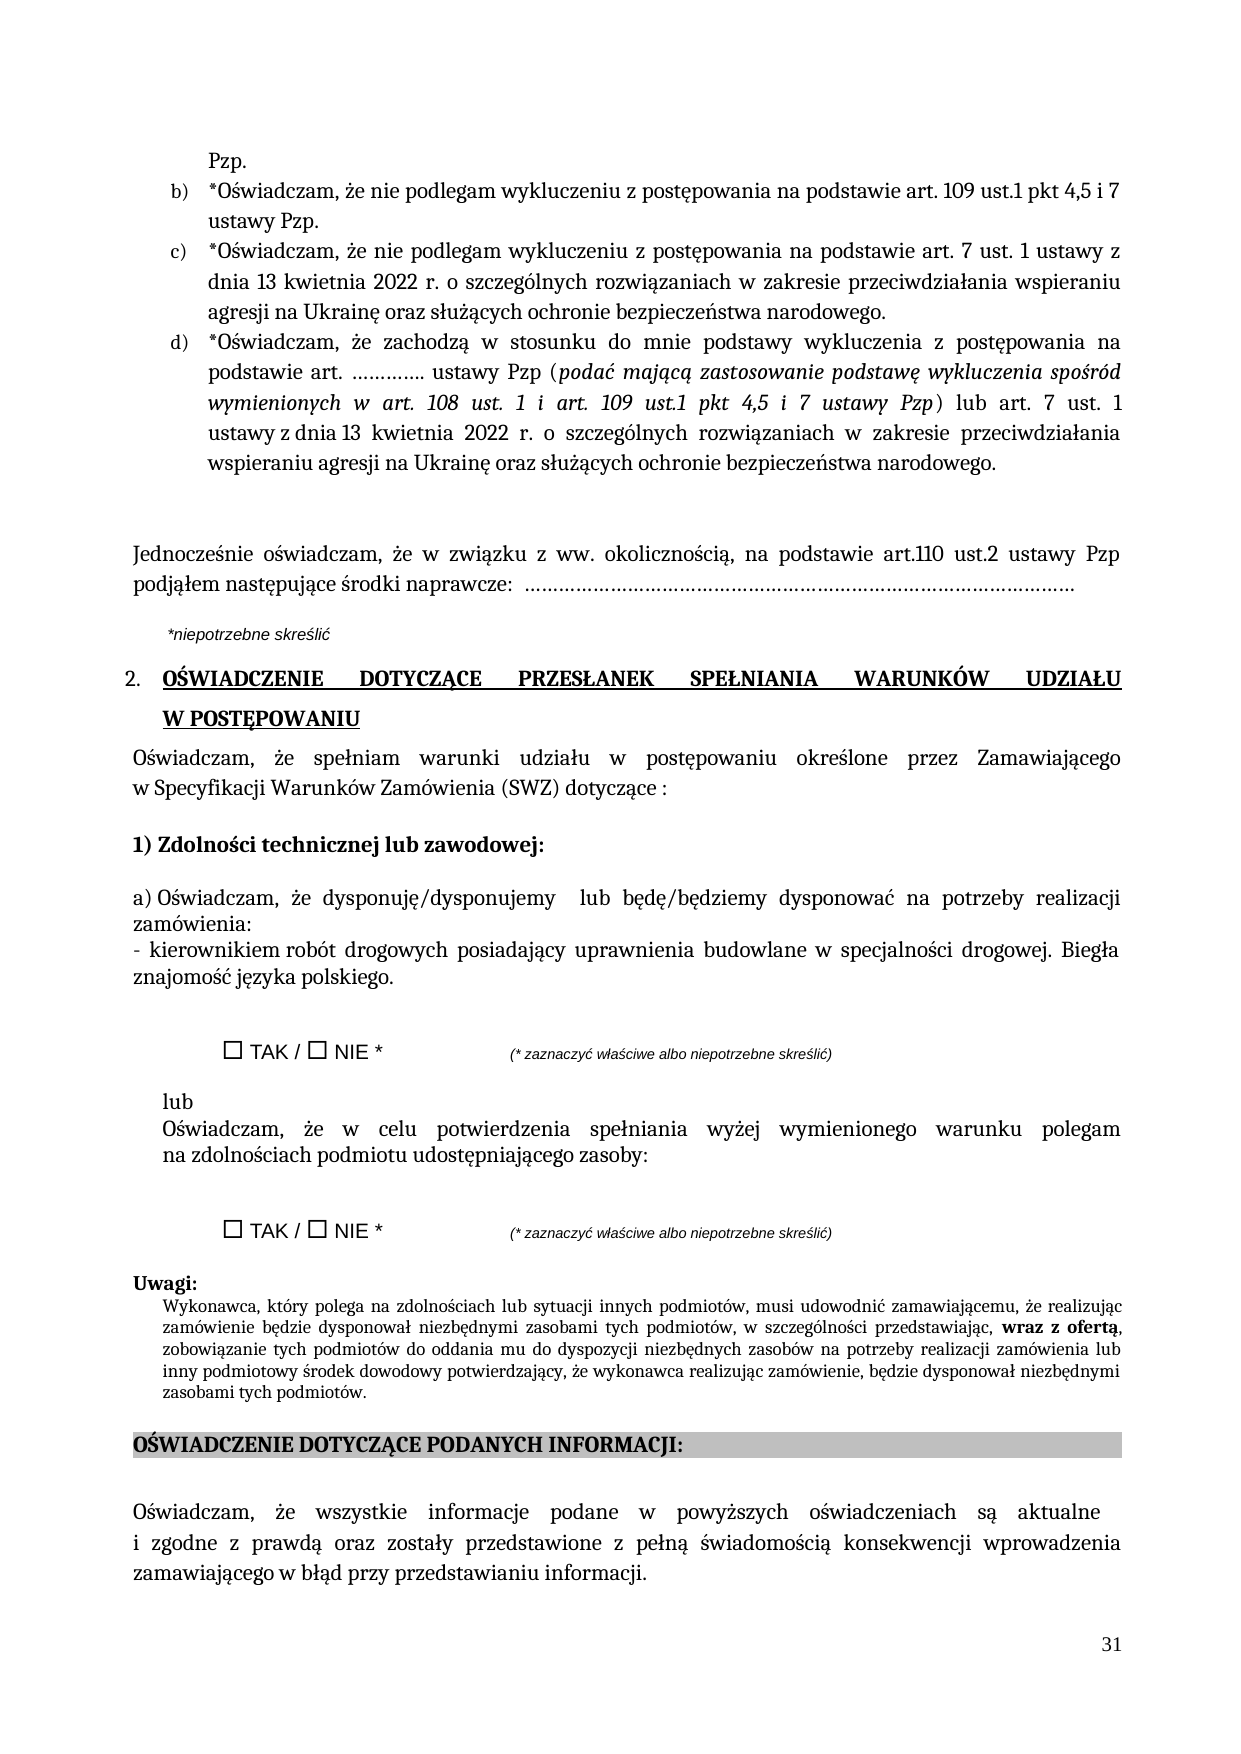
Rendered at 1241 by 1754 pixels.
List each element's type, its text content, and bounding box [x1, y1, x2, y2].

text 1) Zdolności technicznej lub zawodowej: [133, 832, 1122, 858]
list *Oświadczam, że zachodzą w stosunku do mnie podstawy wykluczenia z postępowania na podstawie art. …………. ustawy Pzp (podać mającą zastosowanie podstawę wykluczenia spośród wymienionych w art. 108 ust. 1 i art. 109 ust.1 pkt 4,5 i 7 ustawy Pzp) lub art. 7 ust. 1 ustawy z dnia 13 kwietnia 2022 r. o szczególnych rozwiązaniach w zakresie przeciwdziałania wspieraniu agresji na Ukrainę oraz służących ochronie bezpieczeństwa narodowego. [170, 329, 1122, 476]
text TAK / NIE * (* zaznaczyć właściwe albo niepotrzebne skreślić) [222, 1218, 1122, 1243]
text lub [133, 1089, 1122, 1116]
text Oświadczam, że wszystkie informacje podane w powyższych oświadczeniach są aktualne i zgodne z prawdą oraz zostały przedstawione z pełną świadomością konsekwencji wprowadzenia zamawiającego w błąd przy przedstawianiu informacji. [133, 1499, 1122, 1586]
text OŚWIADCZENIE DOTYCZĄCE PODANYCH INFORMACJI: [133, 1432, 1122, 1458]
text Oświadczam, że spełniam warunki udziału w postępowaniu określone przez Zamawiającego w Specyfikacji Warunków Zamówienia (SWZ) dotyczące : [133, 745, 1122, 802]
text - kierownikiem robót drogowych posiadający uprawnienia budowlane w specjalności drogowej. Biegła znajomość języka polskiego. [133, 937, 1121, 990]
list *Oświadczam, że nie podlegam wykluczeniu z postępowania na podstawie art. 7 ust. 1 ustawy z dnia 13 kwietnia 2022 r. o szczególnych rozwiązaniach w zakresie przeciwdziałania wspieraniu agresji na Ukrainę oraz służących ochronie bezpieczeństwa narodowego. [170, 238, 1122, 325]
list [170, 148, 1122, 174]
text *niepotrzebne skreślić [162, 625, 1122, 644]
text Wykonawca, który polega na zdolnościach lub sytuacji innych podmiotów, musi udowodnić zamawiającemu, że realizując zamówienie będzie dysponował niezbędnymi zasobami tych podmiotów, w szczególności przedstawiając, wraz z ofertą, zobowiązanie tych podmiotów do oddania mu do dyspozycji niezbędnych zasobów na potrzeby realizacji zamówienia lub inny podmiotowy środek dowodowy potwierdzający, że wykonawca realizując zamówienie, będzie dysponował niezbędnymi zasobami tych podmiotów. [162, 1296, 1122, 1403]
list *Oświadczam, że nie podlegam wykluczeniu z postępowania na podstawie art. 109 ust.1 pkt 4,5 i 7 ustawy Pzp. [170, 178, 1122, 234]
text Oświadczam, że w celu potwierdzenia spełniania wyżej wymienionego warunku polegam na zdolnościach podmiotu udostępniającego zasoby: [162, 1116, 1122, 1168]
text Jednocześnie oświadczam, że w związku z ww. okolicznością, na podstawie art.110 ust.2 ustawy Pzp podjąłem następujące środki naprawcze: …………………………………………………………………………………… [133, 540, 1122, 597]
list OŚWIADCZENIE DOTYCZĄCE PRZESŁANEK SPEŁNIANIA WARUNKÓW UDZIAŁU W POSTĘPOWANIU [125, 666, 1122, 732]
text TAK / NIE * (* zaznaczyć właściwe albo niepotrzebne skreślić) [222, 1040, 1122, 1065]
text Uwagi: [133, 1272, 1122, 1296]
text a) Oświadczam, że dysponuję/dysponujemy lub będę/będziemy dysponować na potrzeby realizacji zamówienia: [133, 884, 1122, 937]
